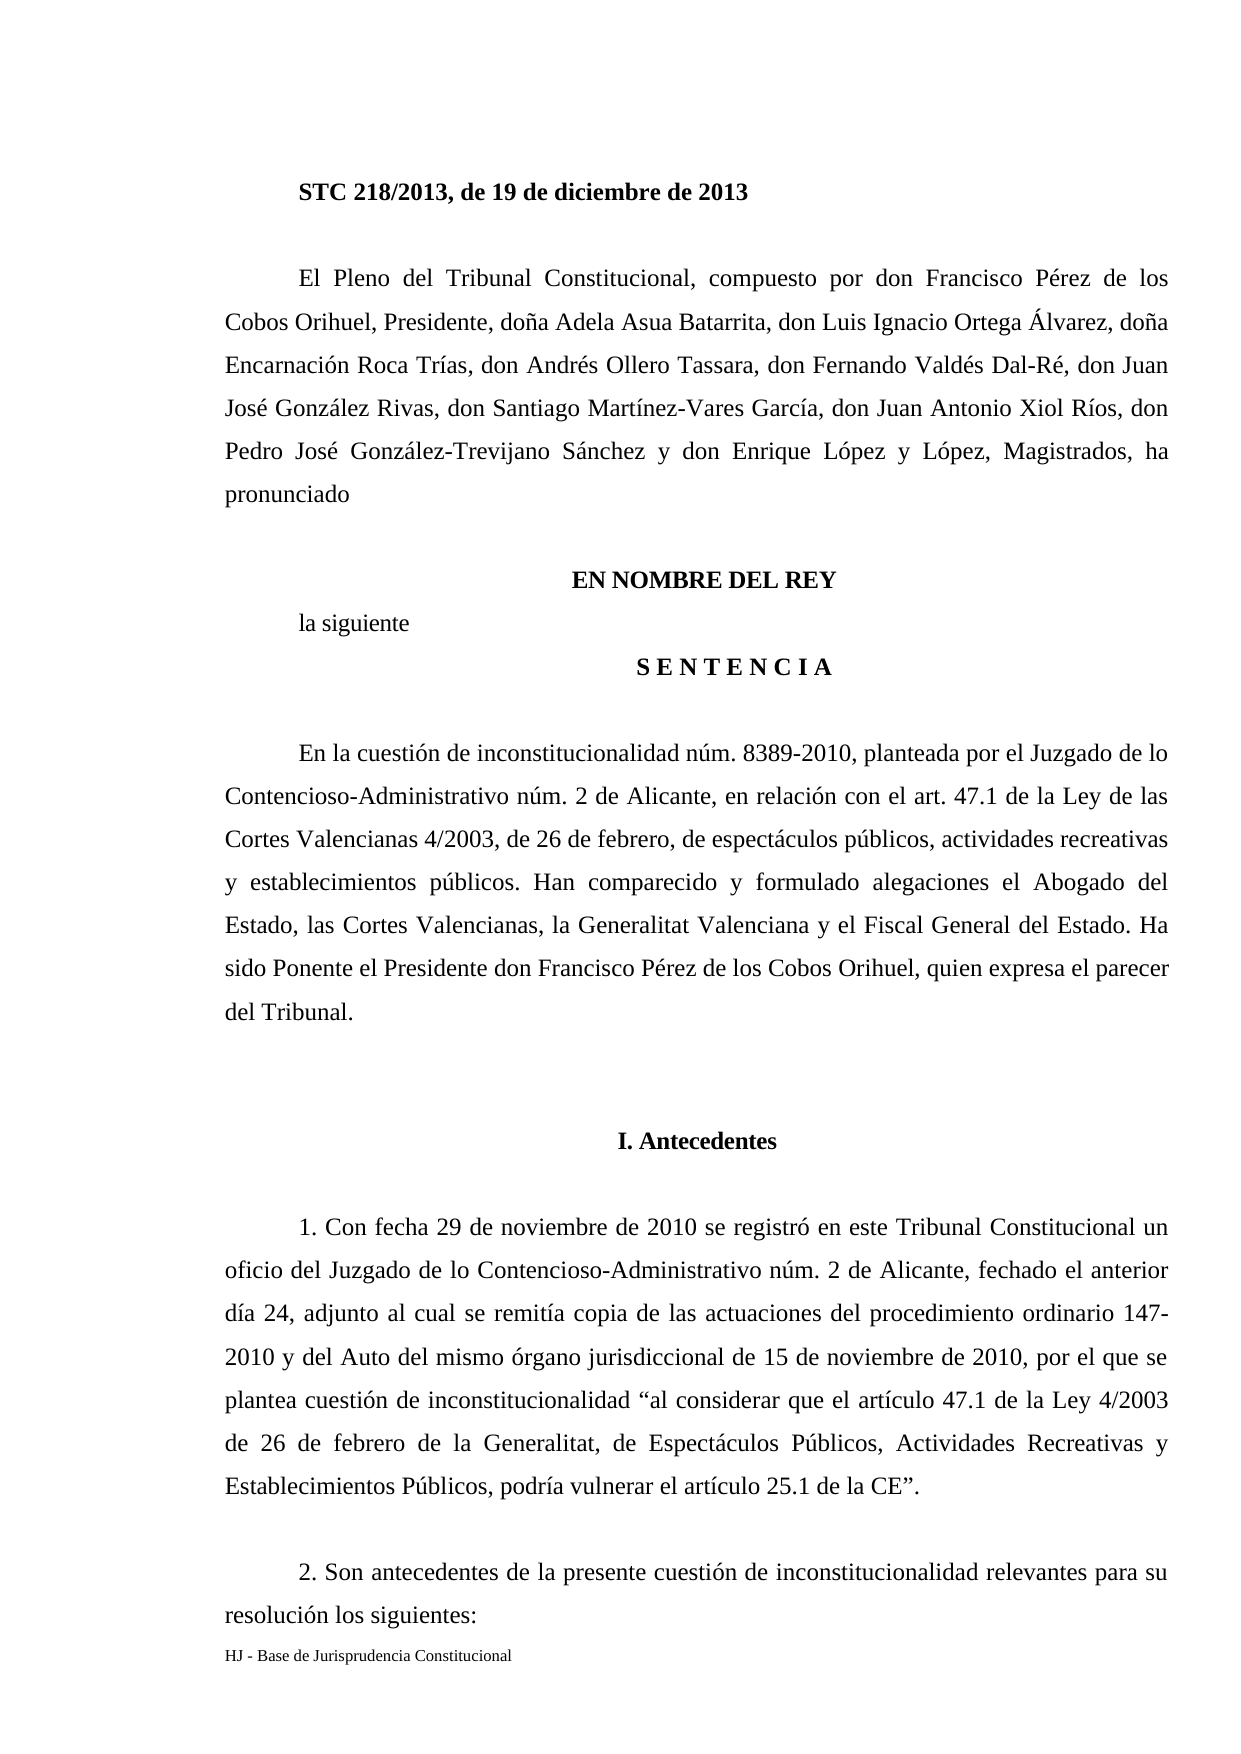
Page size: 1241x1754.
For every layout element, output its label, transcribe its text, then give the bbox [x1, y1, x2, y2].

text El Pleno del Tribunal Constitucional, compuesto por don Francisco Pérez de los Cobos Orihuel, Presidente, doña Adela Asua Batarrita, don Luis Ignacio Ortega Álvarez, doña Encarnación Roca Trías, don Andrés Ollero Tassara, don Fernando Valdés Dal-Ré, don Juan José González Rivas, don Santiago Martínez-Vares García, don Juan Antonio Xiol Ríos, don Pedro José González-Trevijano Sánchez y don Enrique López y López, Magistrados, ha pronunciado [224, 263, 1169, 508]
text EN NOMBRE DEL REY [224, 565, 1110, 594]
text la siguiente [224, 608, 1110, 637]
text 2. Son antecedentes de la presente cuestión de inconstitucionalidad relevantes para su resolución los siguientes: [224, 1557, 1169, 1629]
text En la cuestión de inconstitucionalidad núm. 8389-2010, planteada por el Juzgado de lo Contencioso-Administrativo núm. 2 de Alicante, en relación con el art. 47.1 de la Ley de las Cortes Valencianas 4/2003, de 26 de febrero, de espectáculos públicos, actividades recreativas y establecimientos públicos. Han comparecido y formulado alegaciones el Abogado del Estado, las Cortes Valencianas, la Generalitat Valenciana y el Fiscal General del Estado. Ha sido Ponente el Presidente don Francisco Pérez de los Cobos Orihuel, quien expresa el parecer del Tribunal. [224, 738, 1169, 1025]
text STC 218/2013, de 19 de diciembre de 2013 [224, 177, 1169, 206]
text 1. Con fecha 29 de noviembre de 2010 se registró en este Tribunal Constitucional un oficio del Juzgado de lo Contencioso-Administrativo núm. 2 de Alicante, fechado el anterior día 24, adjunto al cual se remitía copia de las actuaciones del procedimiento ordinario 147-2010 y del Auto del mismo órgano jurisdiccional de 15 de noviembre de 2010, por el que se plantea cuestión de inconstitucionalidad “al considerar que el artículo 47.1 de la Ley 4/2003 de 26 de febrero de la Generalitat, de Espectáculos Públicos, Actividades Recreativas y Establecimientos Públicos, podría vulnerar el artículo 25.1 de la CE”. [224, 1212, 1169, 1500]
text I. Antecedentes [224, 1126, 1169, 1155]
text S E N T E N C I A [224, 652, 1169, 680]
